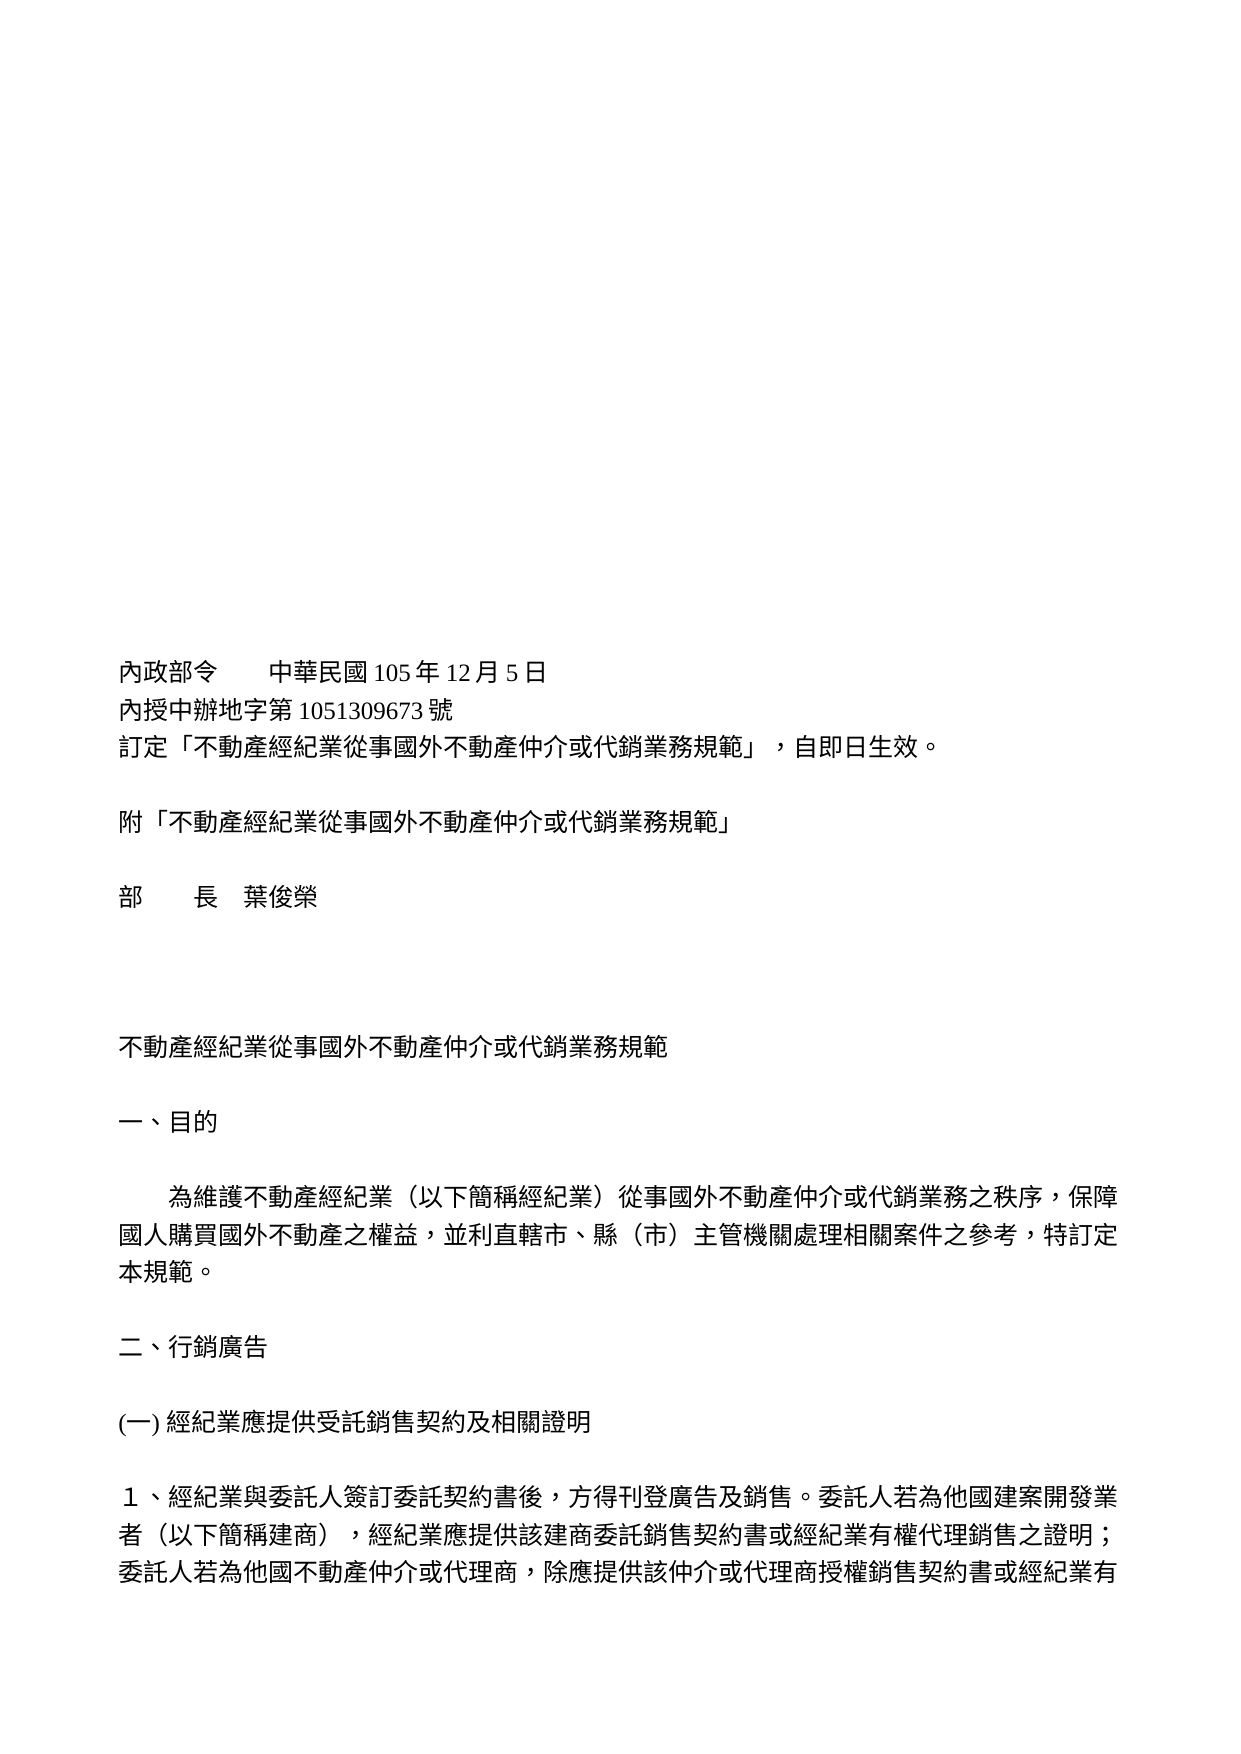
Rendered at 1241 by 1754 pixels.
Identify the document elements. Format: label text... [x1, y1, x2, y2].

text 內政部令 中華民國105年12月5日 [118, 652, 1122, 689]
text 二、行銷廣告 [118, 1327, 1122, 1364]
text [118, 1477, 1122, 1589]
text 不動產經紀業從事國外不動產仲介或代銷業務規範 [118, 1027, 1122, 1064]
text 內授中辦地字第1051309673號 [118, 689, 1122, 727]
text 訂定「不動產經紀業從事國外不動產仲介或代銷業務規範」，自即日生效。 [118, 727, 1122, 764]
text 一、目的 [118, 1102, 1122, 1139]
text 為維護不動產經紀業（以下簡稱經紀業）從事國外不動產仲介或代銷業務之秩序，保障國人購買國外不動產之權益，並利直轄市、縣（市）主管機關處理相關案件之參考，特訂定本規範。 [118, 1177, 1122, 1289]
text (一) 經紀業應提供受託銷售契約及相關證明 [118, 1402, 1122, 1439]
text 附「不動產經紀業從事國外不動產仲介或代銷業務規範」 [118, 802, 1122, 839]
text 部 長 葉俊榮 [118, 877, 1122, 914]
